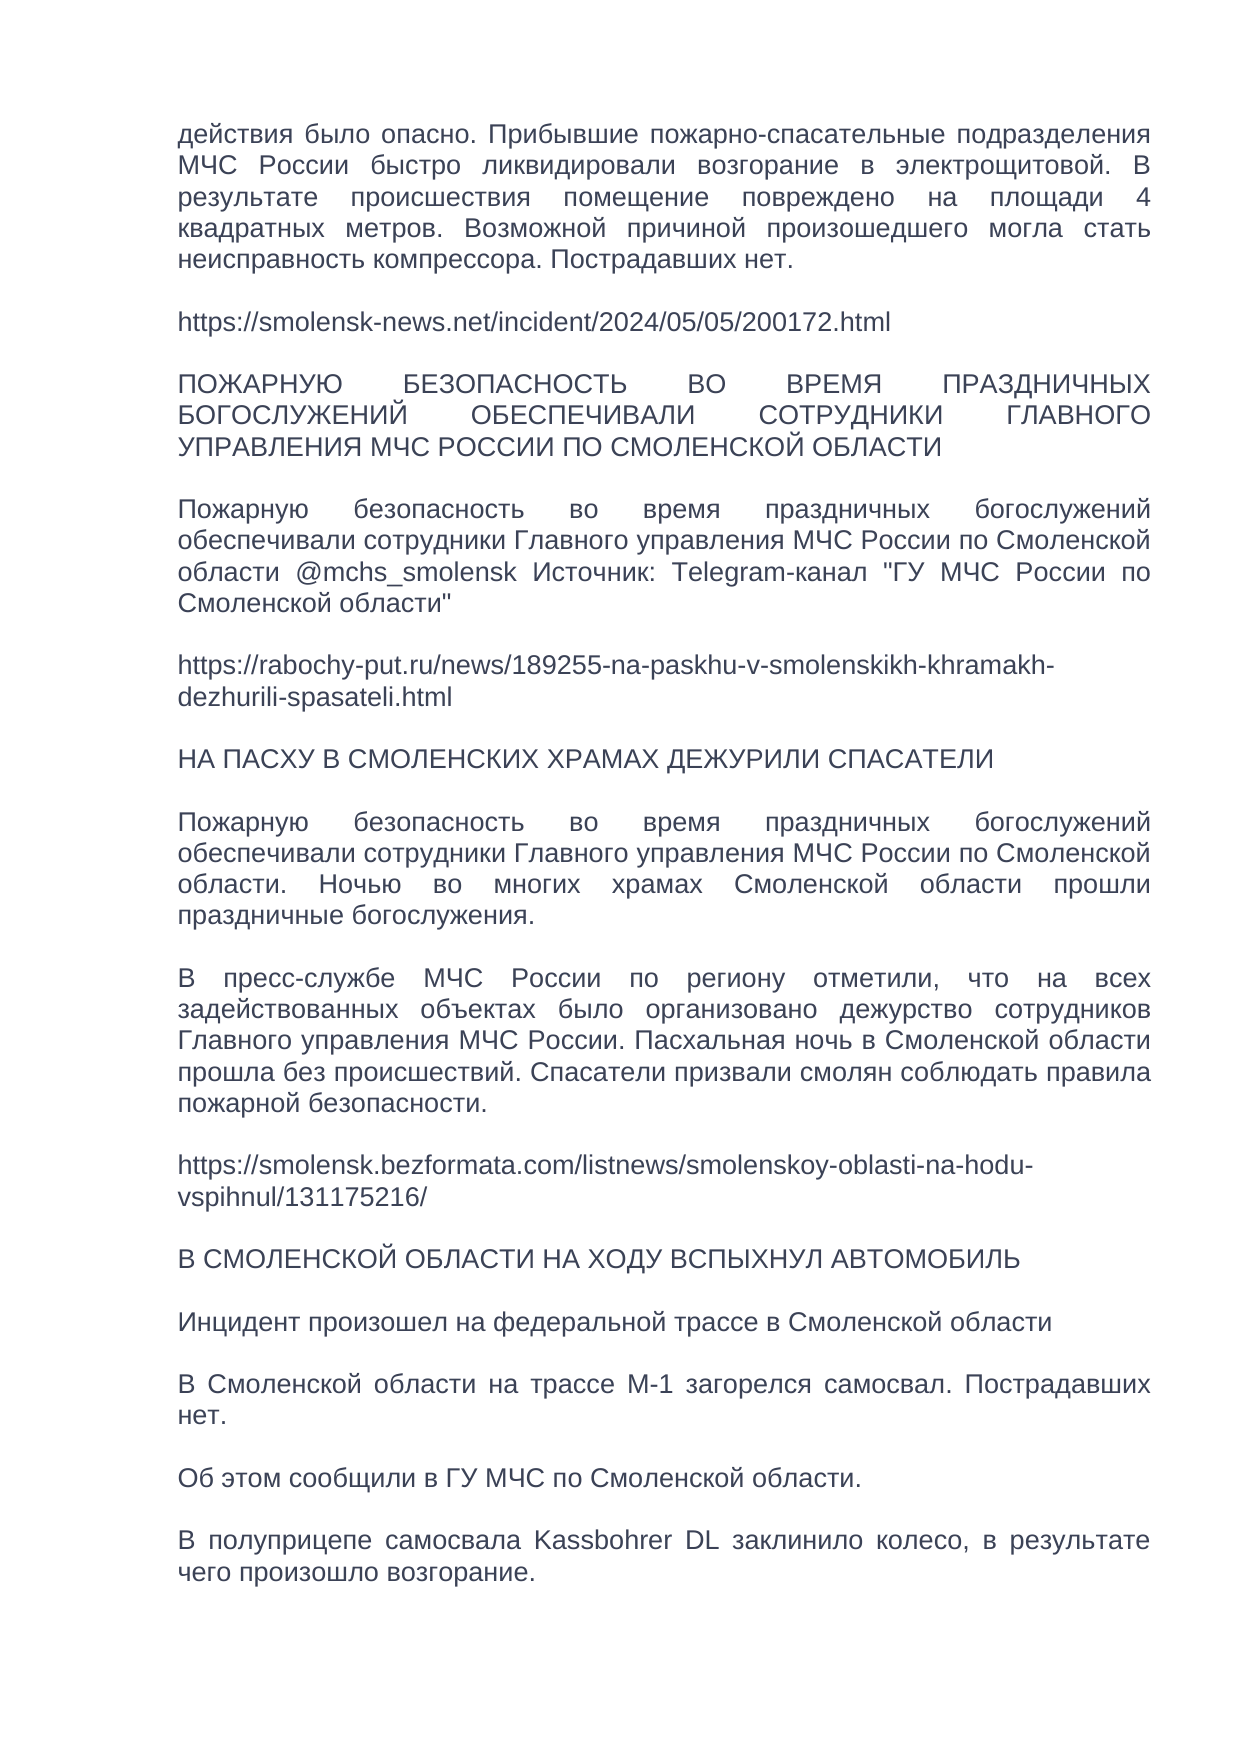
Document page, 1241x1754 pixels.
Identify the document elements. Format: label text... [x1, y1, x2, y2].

text В СМОЛЕНСКОЙ ОБЛАСТИ НА ХОДУ ВСПЫХНУЛ АВТОМОБИЛЬ [177, 1243, 1152, 1274]
text НА ПАСХУ В СМОЛЕНСКИХ ХРАМАХ ДЕЖУРИЛИ СПАСАТЕЛИ [177, 743, 1152, 774]
text https://smolensk.bezformata.com/listnews/smolenskoy-oblasti-na-hodu-vspihnul/131175216/ [177, 1149, 1152, 1212]
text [177, 118, 1152, 274]
text Инцидент произошел на федеральной трассе в Смоленской области [177, 1306, 1152, 1337]
text В Смоленской области на трассе М-1 загорелся самосвал. Пострадавших нет. [177, 1368, 1152, 1431]
text Об этом сообщили в ГУ МЧС по Смоленской области. [177, 1462, 1152, 1493]
text В пресс-службе МЧС России по региону отметили, что на всех задействованных объектах было организовано дежурство сотрудников Главного управления МЧС России. Пасхальная ночь в Смоленской области прошла без происшествий. Спасатели призвали смолян соблюдать правила пожарной безопасности. [177, 962, 1152, 1118]
text ПОЖАРНУЮ БЕЗОПАСНОСТЬ ВО ВРЕМЯ ПРАЗДНИЧНЫХ БОГОСЛУЖЕНИЙ ОБЕСПЕЧИВАЛИ СОТРУДНИКИ ГЛАВНОГО УПРАВЛЕНИЯ МЧС РОССИИ ПО СМОЛЕНСКОЙ ОБЛАСТИ [177, 368, 1152, 462]
text В полуприцепе самосвала Kassbohrer DL заклинило колесо, в результате чего произошло возгорание. [177, 1524, 1152, 1587]
text https://smolensk-news.net/incident/2024/05/05/200172.html [177, 306, 1152, 337]
text Пожарную безопасность во время праздничных богослужений обеспечивали сотрудники Главного управления МЧС России по Смоленской области. Ночью во многих храмах Смоленской области прошли праздничные богослужения. [177, 806, 1152, 931]
text Пожарную безопасность во время праздничных богослужений обеспечивали сотрудники Главного управления МЧС России по Смоленской области @mchs_smolensk Источник: Telegram-канал "ГУ МЧС России по Смоленской области" [177, 493, 1152, 618]
text https://rabochy-put.ru/news/189255-na-paskhu-v-smolenskikh-khramakh-dezhurili-spasateli.html [177, 649, 1152, 712]
